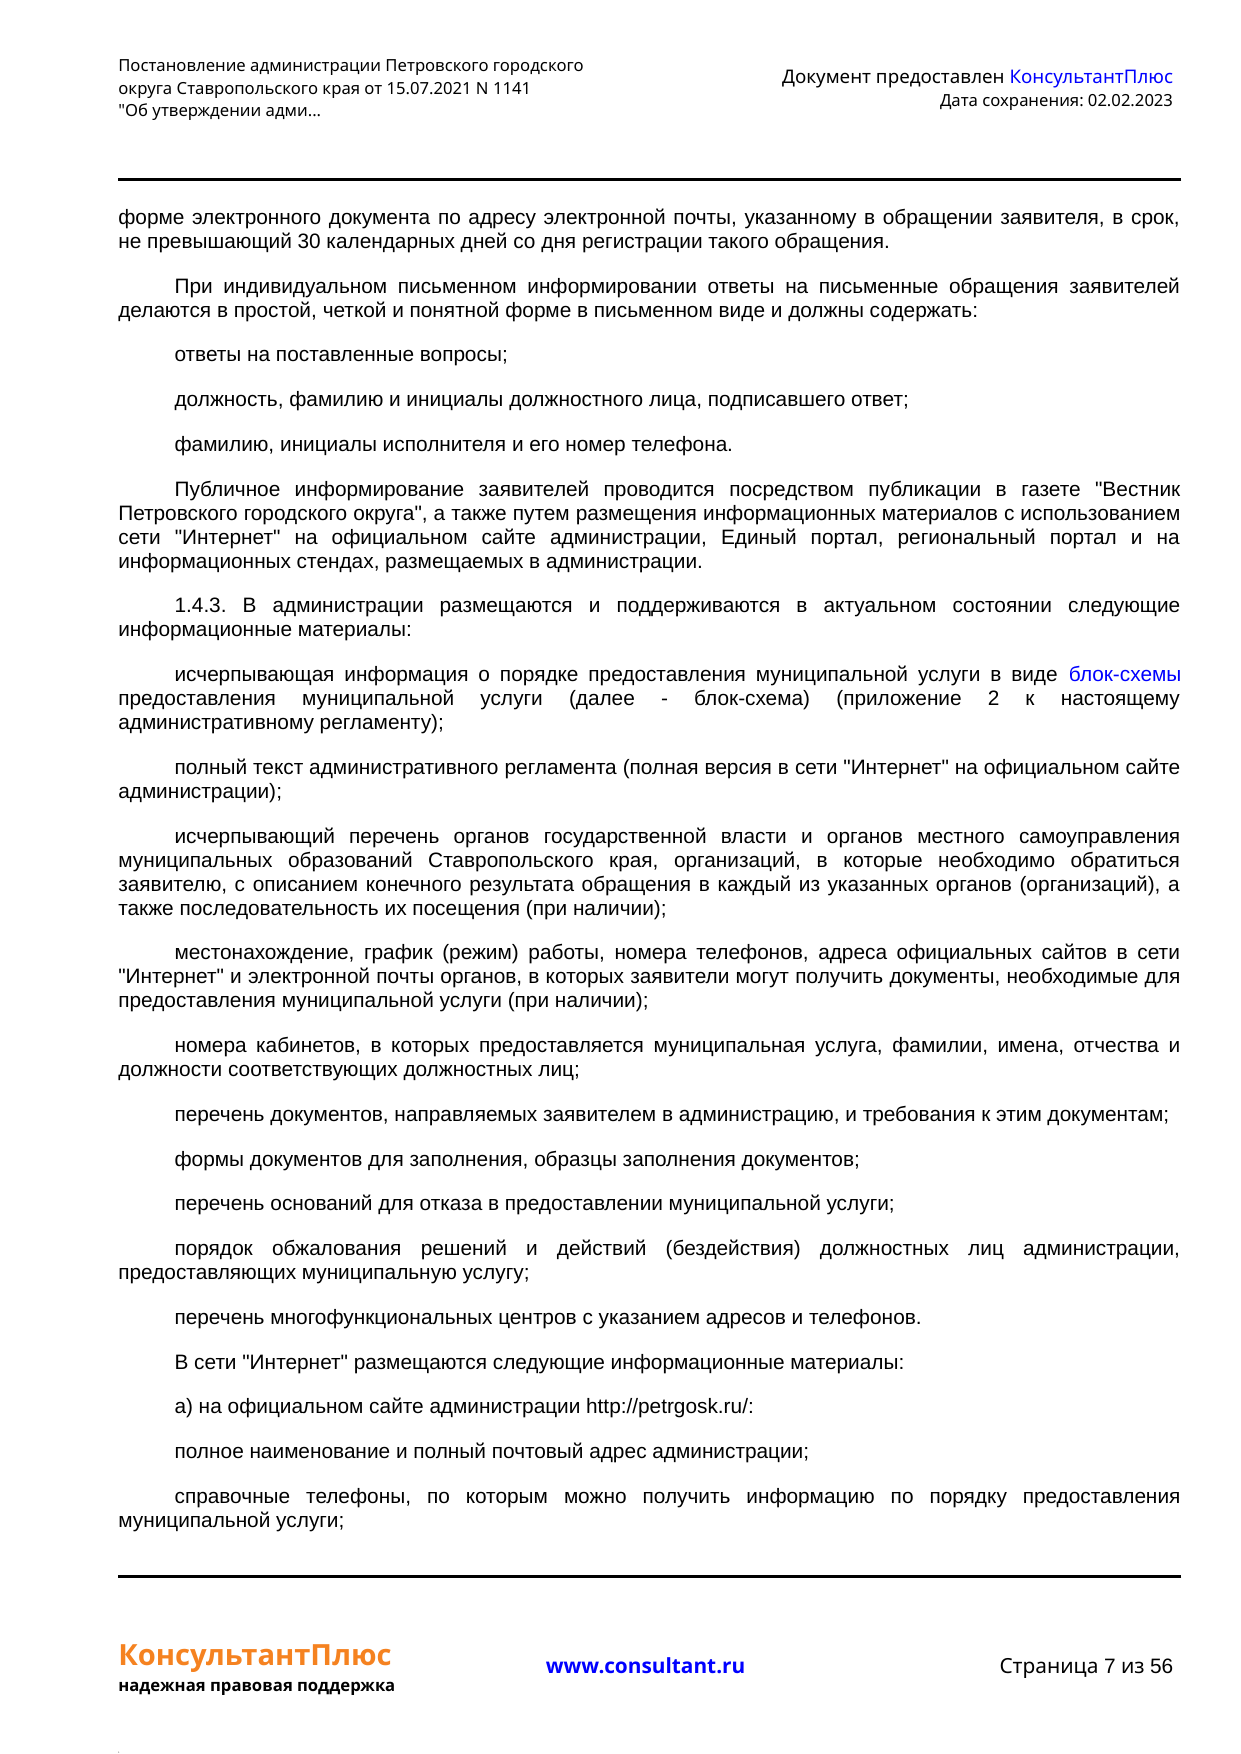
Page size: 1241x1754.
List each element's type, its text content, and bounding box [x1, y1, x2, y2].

text ответы на поставленные вопросы; [118, 342, 1181, 366]
text исчерпывающая информация о порядке предоставления муниципальной услуги в виде блок-схемы предоставления муниципальной услуги (далее - блок-схема) (приложение 2 к настоящему административному регламенту); [118, 662, 1181, 734]
text полный текст административного регламента (полная версия в сети "Интернет" на официальном сайте администрации); [118, 755, 1181, 803]
text перечень оснований для отказа в предоставлении муниципальной услуги; [118, 1191, 1181, 1215]
text исчерпывающий перечень органов государственной власти и органов местного самоуправления муниципальных образований Ставропольского края, организаций, в которые необходимо обратиться заявителю, с описанием конечного результата обращения в каждый из указанных органов (организаций), а также последовательность их посещения (при наличии); [118, 823, 1181, 919]
text полное наименование и полный почтовый адрес администрации; [118, 1439, 1181, 1463]
text формы документов для заполнения, образцы заполнения документов; [118, 1146, 1181, 1170]
text перечень многофункциональных центров с указанием адресов и телефонов. [118, 1305, 1181, 1329]
text 1.4.3. В администрации размещаются и поддерживаются в актуальном состоянии следующие информационные материалы: [118, 593, 1181, 641]
text порядок обжалования решений и действий (бездействия) должностных лиц администрации, предоставляющих муниципальную услугу; [118, 1236, 1181, 1284]
text фамилию, инициалы исполнителя и его номер телефона. [118, 432, 1181, 456]
text В сети "Интернет" размещаются следующие информационные материалы: [118, 1349, 1181, 1373]
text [118, 205, 1181, 253]
text Публичное информирование заявителей проводится посредством публикации в газете "Вестник Петровского городского округа", а также путем размещения информационных материалов с использованием сети "Интернет" на официальном сайте администрации, Единый портал, региональный портал и на информационных стендах, размещаемых в администрации. [118, 477, 1181, 572]
text местонахождение, график (режим) работы, номера телефонов, адреса официальных сайтов в сети "Интернет" и электронной почты органов, в которых заявители могут получить документы, необходимые для предоставления муниципальной услуги (при наличии); [118, 940, 1181, 1012]
text а) на официальном сайте администрации http://petrgosk.ru/: [118, 1394, 1181, 1418]
text перечень документов, направляемых заявителем в администрацию, и требования к этим документам; [118, 1102, 1181, 1126]
text При индивидуальном письменном информировании ответы на письменные обращения заявителей делаются в простой, четкой и понятной форме в письменном виде и должны содержать: [118, 273, 1181, 321]
text номера кабинетов, в которых предоставляется муниципальная услуга, фамилии, имена, отчества и должности соответствующих должностных лиц; [118, 1033, 1181, 1081]
text должность, фамилию и инициалы должностного лица, подписавшего ответ; [118, 387, 1181, 411]
text справочные телефоны, по которым можно получить информацию по порядку предоставления муниципальной услуги; [118, 1484, 1181, 1532]
